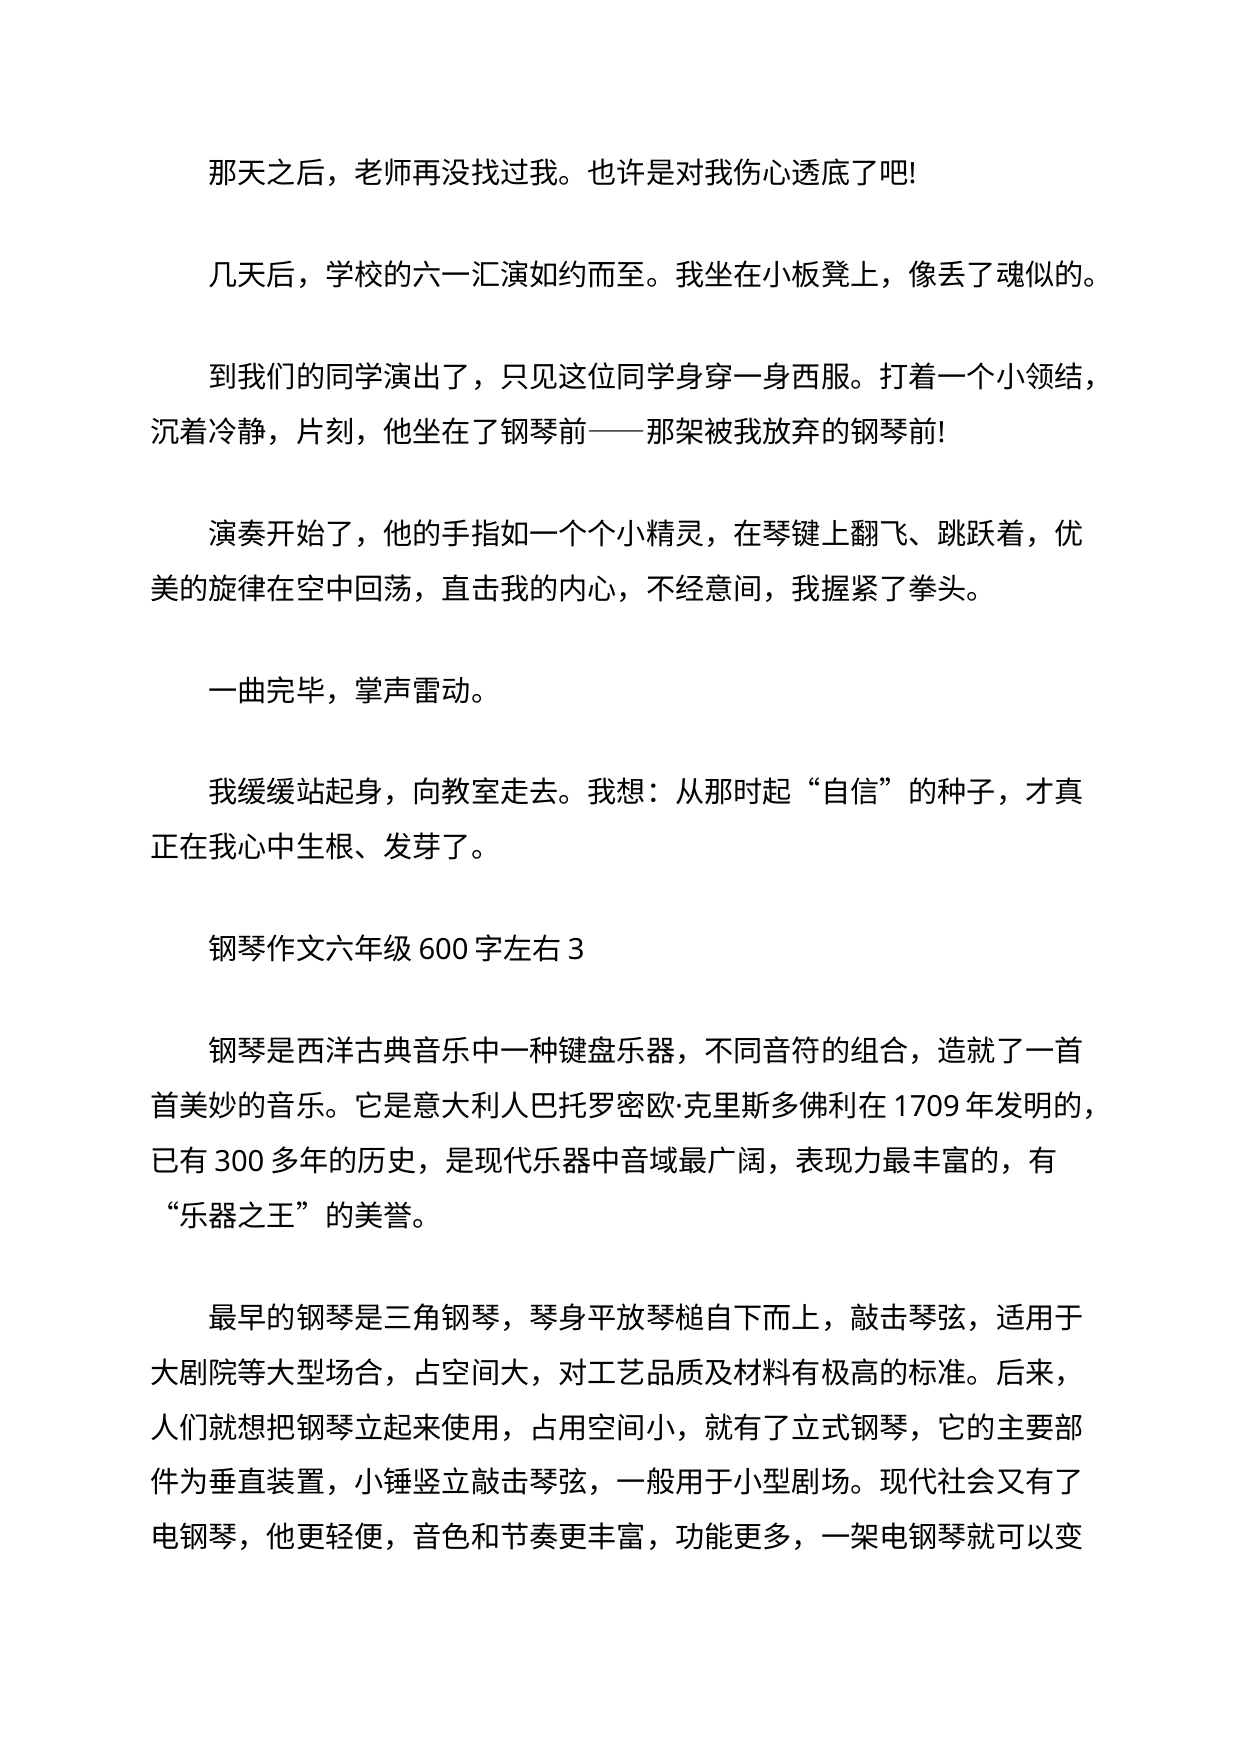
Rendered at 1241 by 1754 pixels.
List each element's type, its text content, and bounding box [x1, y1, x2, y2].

text 钢琴作文六年级600字左右3 [150, 926, 1090, 968]
text 几天后，学校的六一汇演如约而至。我坐在小板凳上，像丢了魂似的。 [150, 252, 1090, 294]
text 一曲完毕，掌声雷动。 [150, 667, 1090, 709]
text 那天之后，老师再没找过我。也许是对我伤心透底了吧! [150, 150, 1090, 192]
text 到我们的同学演出了，只见这位同学身穿一身西服。打着一个小领结，沉着冷静，片刻，他坐在了钢琴前——那架被我放弃的钢琴前! [150, 354, 1090, 451]
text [150, 1294, 1090, 1556]
text 钢琴是西洋古典音乐中一种键盘乐器，不同音符的组合，造就了一首首美妙的音乐。它是意大利人巴托罗密欧·克里斯多佛利在1709年发明的，已有300多年的历史，是现代乐器中音域最广阔，表现力最丰富的，有“乐器之王”的美誉。 [150, 1028, 1090, 1235]
text 演奏开始了，他的手指如一个个小精灵，在琴键上翻飞、跳跃着，优美的旋律在空中回荡，直击我的内心，不经意间，我握紧了拳头。 [150, 511, 1090, 608]
text 我缓缓站起身，向教室走去。我想：从那时起“自信”的种子，才真正在我心中生根、发芽了。 [150, 769, 1090, 866]
